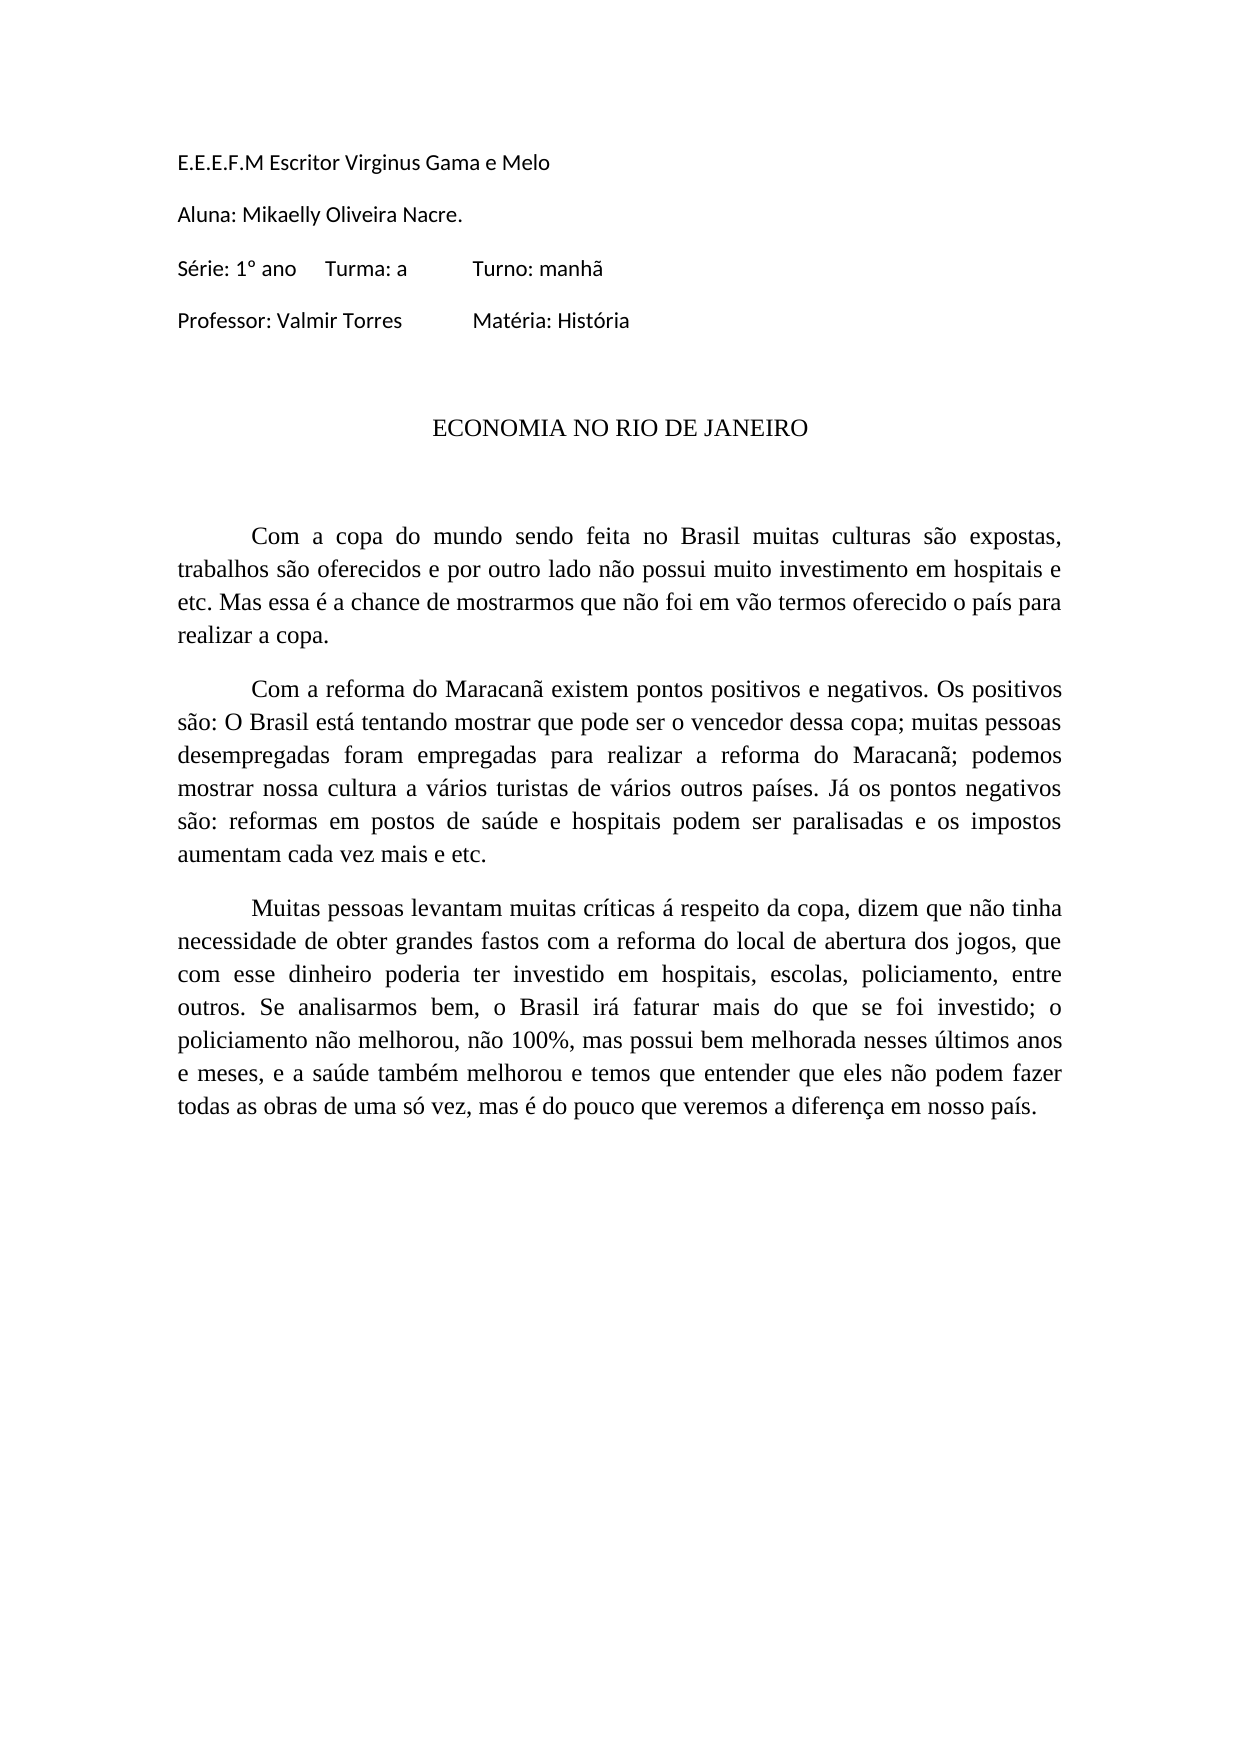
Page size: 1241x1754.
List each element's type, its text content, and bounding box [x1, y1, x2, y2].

text Muitas pessoas levantam muitas críticas á respeito da copa, dizem que não tinha necessidade de obter grandes fastos com a reforma do local de abertura dos jogos, que com esse dinheiro poderia ter investido em hospitais, escolas, policiamento, entre outros. Se analisarmos bem, o Brasil irá faturar mais do que se foi investido; o policiamento não melhorou, não 100%, mas possui bem melhorada nesses últimos anos e meses, e a saúde também melhorou e temos que entender que eles não podem fazer todas as obras de uma só vez, mas é do pouco que veremos a diferença em nosso país. [177, 893, 1063, 1120]
text Com a reforma do Maracanã existem pontos positivos e negativos. Os positivos são: O Brasil está tentando mostrar que pode ser o vencedor dessa copa; muitas pessoas desempregadas foram empregadas para realizar a reforma do Maracanã; podemos mostrar nossa cultura a vários turistas de vários outros países. Já os pontos negativos são: reformas em postos de saúde e hospitais podem ser paralisadas e os impostos aumentam cada vez mais e etc. [177, 674, 1063, 868]
text Aluna: Mikaelly Oliveira Nacre. [177, 201, 1063, 229]
text E.E.E.F.M Escritor Virginus Gama e Melo [177, 148, 1063, 176]
text Série: 1º ano Turma: a Turno: manhã [177, 254, 1063, 282]
text Com a copa do mundo sendo feita no Brasil muitas culturas são expostas, trabalhos são oferecidos e por outro lado não possui muito investimento em hospitais e etc. Mas essa é a chance de mostrarmos que não foi em vão termos oferecido o país para realizar a copa. [177, 521, 1063, 649]
text ECONOMIA NO RIO DE JANEIRO [177, 413, 1063, 442]
text Professor: Valmir Torres Matéria: História [177, 307, 1063, 335]
